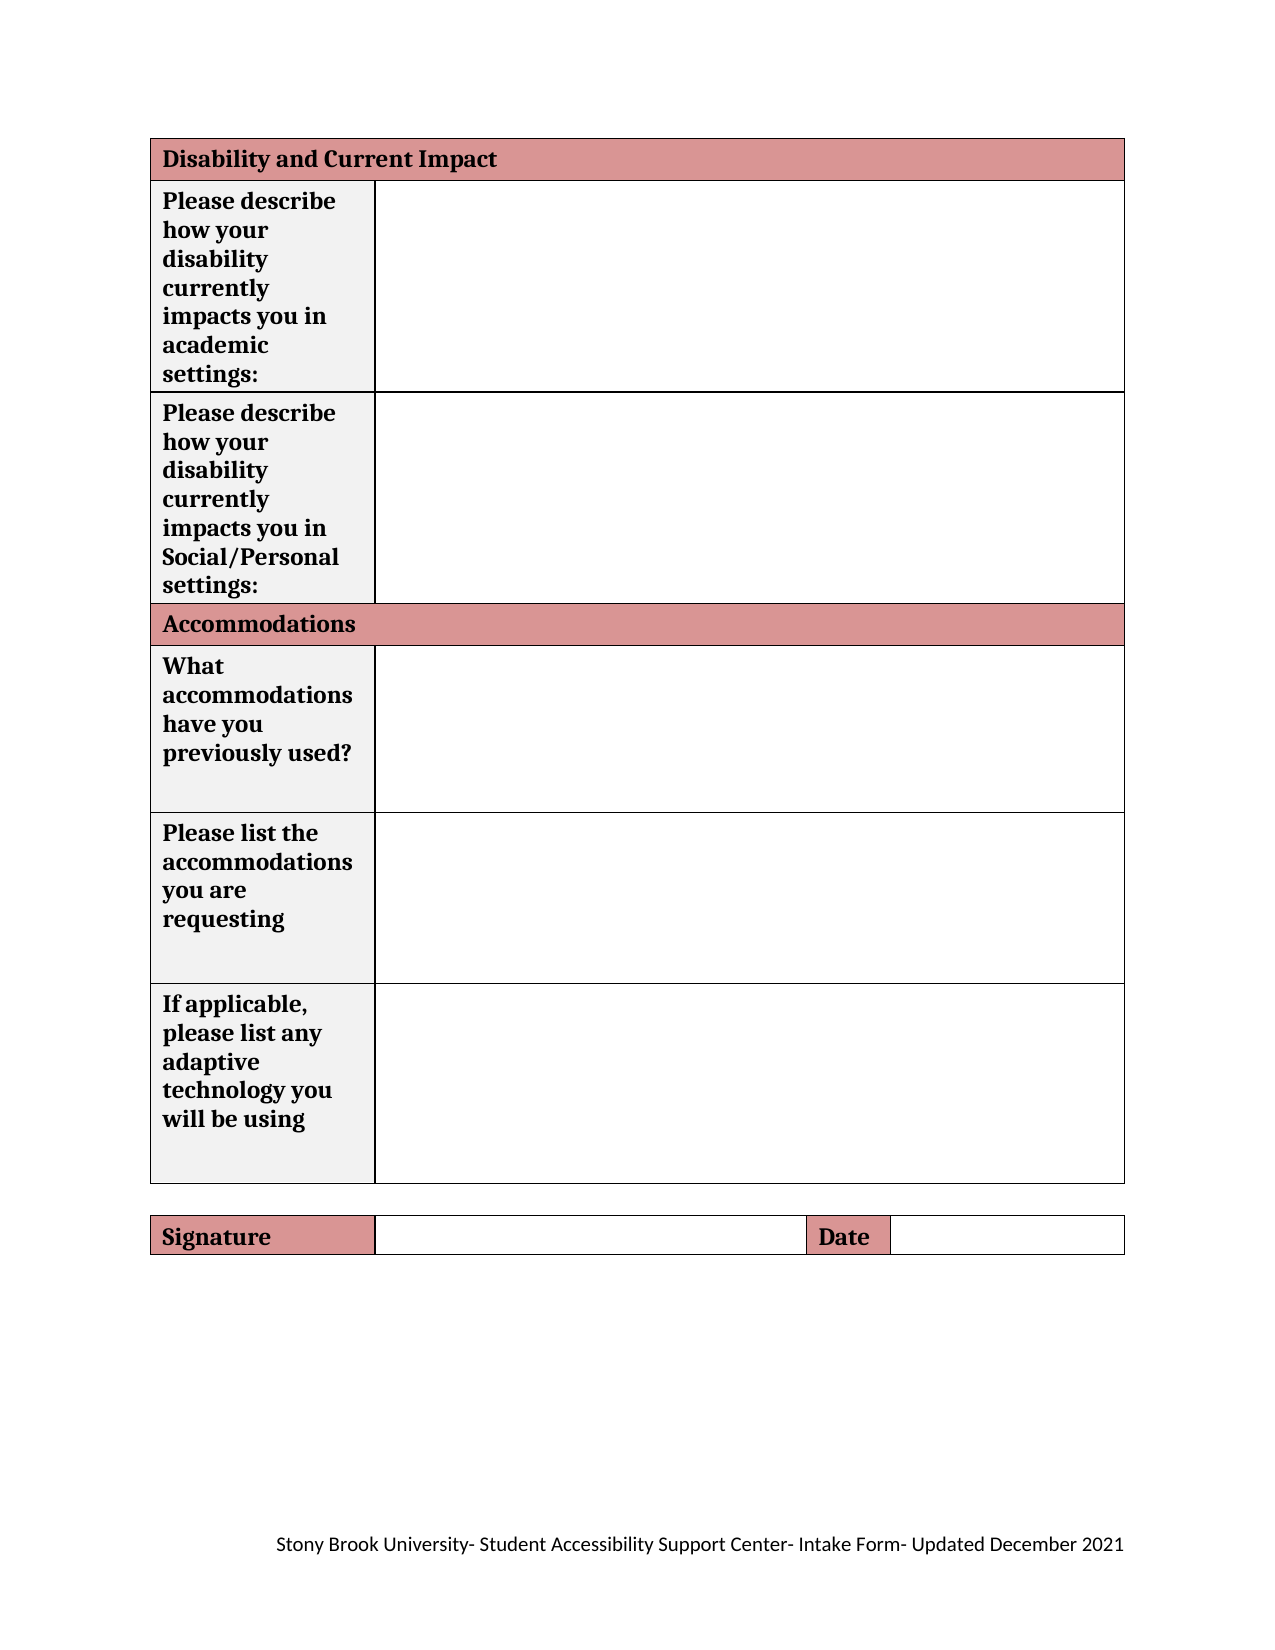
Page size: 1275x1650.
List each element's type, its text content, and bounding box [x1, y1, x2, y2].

table_cell [376, 181, 1124, 391]
table_header [891, 1216, 1124, 1254]
table_cell [376, 646, 1124, 812]
table_header Disability and Current Impact [151, 139, 1124, 180]
table_cell Accommodations [151, 604, 1124, 645]
table_header Signature [151, 1216, 374, 1254]
table_cell Please describe how your disability currently impacts you in Social/Personal settings: [151, 393, 374, 603]
table_cell Please describe how your disability currently impacts you in academic settings: [151, 181, 374, 391]
table_header [376, 1216, 806, 1254]
table_header [376, 984, 1124, 1182]
table_cell [376, 813, 1124, 983]
table_cell [376, 393, 1124, 603]
table_cell Please list the accommodations you are requesting [151, 813, 374, 983]
table_header Date [807, 1216, 890, 1254]
table_cell What accommodations have you previously used? [151, 646, 374, 812]
table_header If applicable, please list any adaptive technology you will be using [151, 984, 374, 1182]
